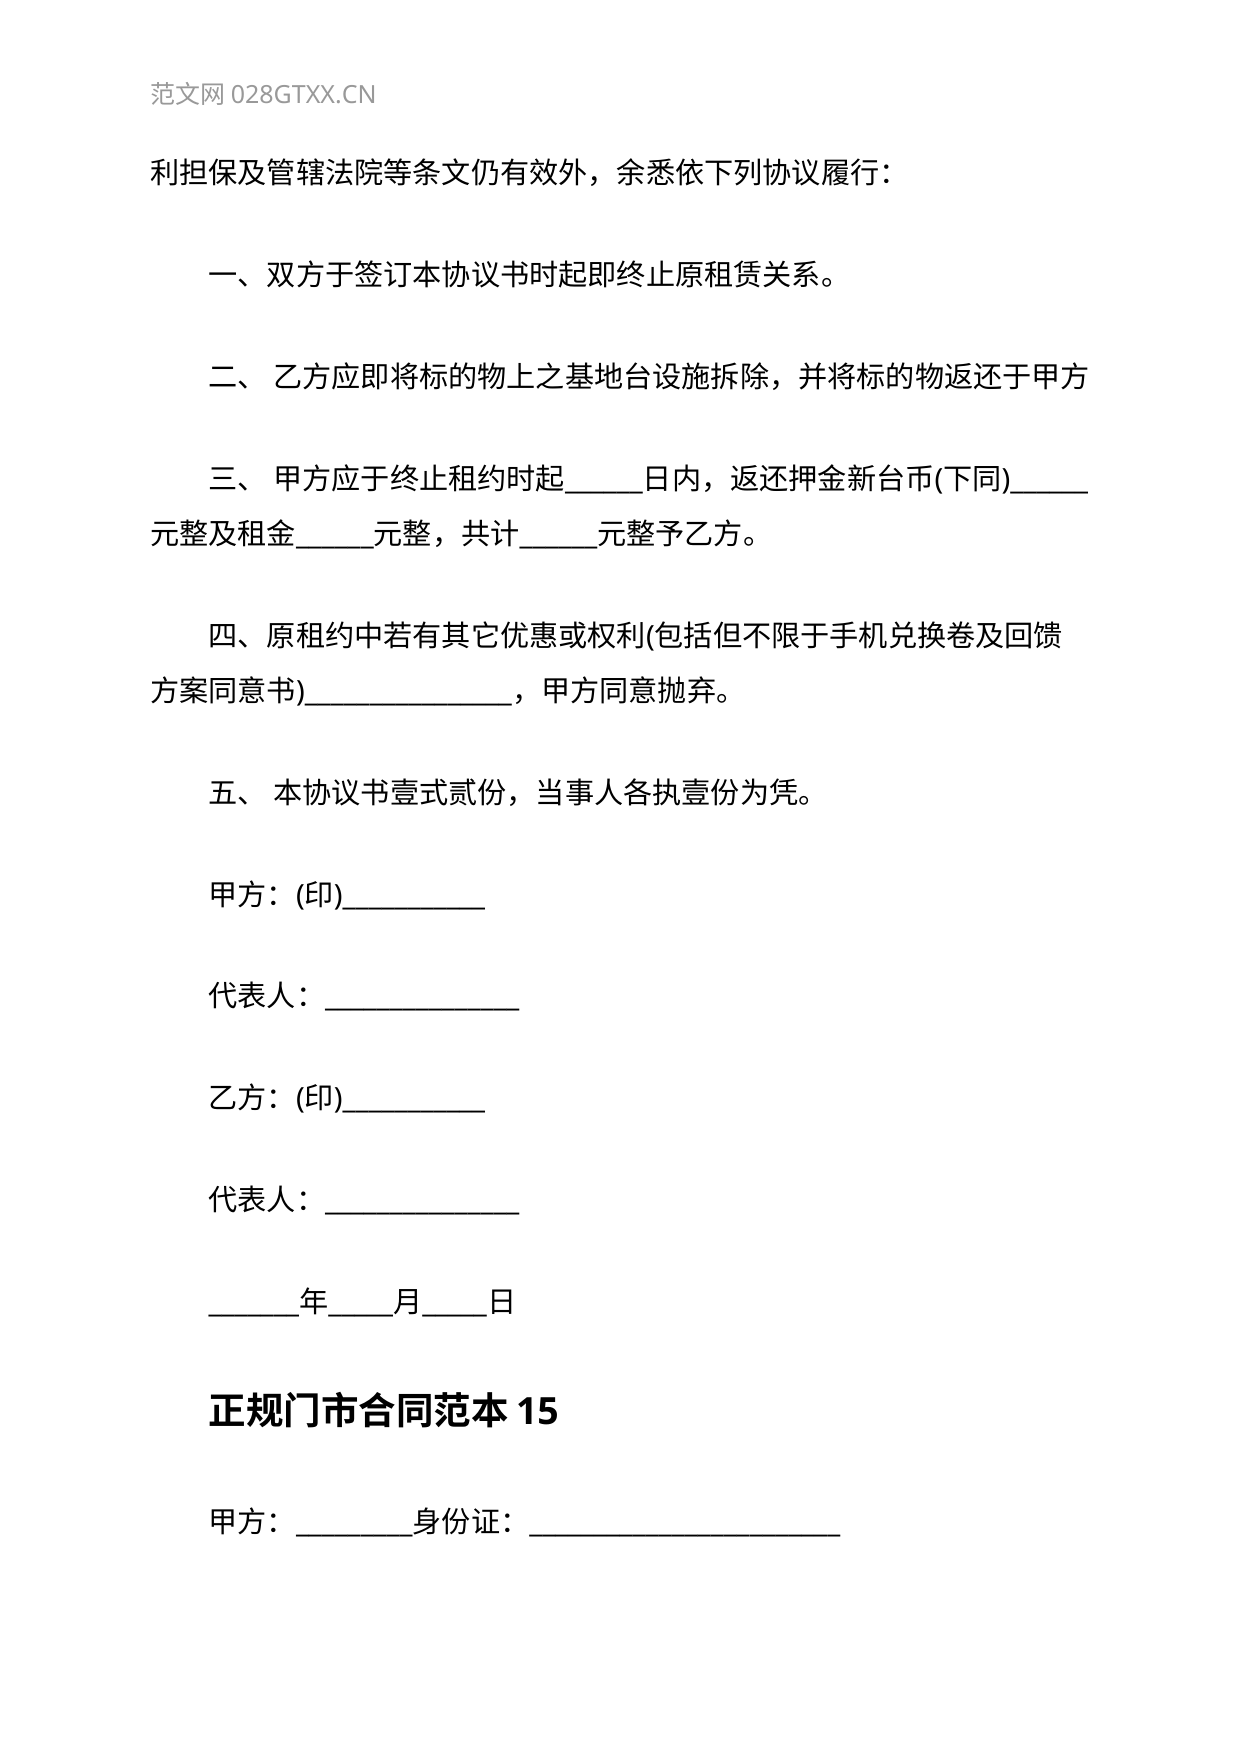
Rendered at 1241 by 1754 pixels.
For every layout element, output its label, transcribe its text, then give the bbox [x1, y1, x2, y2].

text 三、 甲方应于终止租约时起______日内，返还押金新台币(下同)______元整及租金______元整，共计______元整予乙方。 [150, 455, 1090, 553]
text 代表人：_______________ [150, 1177, 1090, 1219]
text 甲方：_________身份证：________________________ [150, 1498, 1090, 1541]
text 代表人：_______________ [150, 973, 1090, 1015]
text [150, 150, 1090, 192]
text 乙方：(印)___________ [150, 1075, 1090, 1117]
text 一、双方于签订本协议书时起即终止原租赁关系。 [150, 252, 1090, 294]
text 甲方：(印)___________ [150, 871, 1090, 913]
text 四、原租约中若有其它优惠或权利(包括但不限于手机兑换卷及回馈方案同意书)________________，甲方同意抛弃。 [150, 612, 1090, 710]
text _______年_____月_____日 [150, 1279, 1090, 1321]
text 正规门市合同范本15 [150, 1381, 1090, 1435]
text 五、 本协议书壹式贰份，当事人各执壹份为凭。 [150, 769, 1090, 812]
text 二、 乙方应即将标的物上之基地台设施拆除，并将标的物返还于甲方 [150, 353, 1090, 396]
